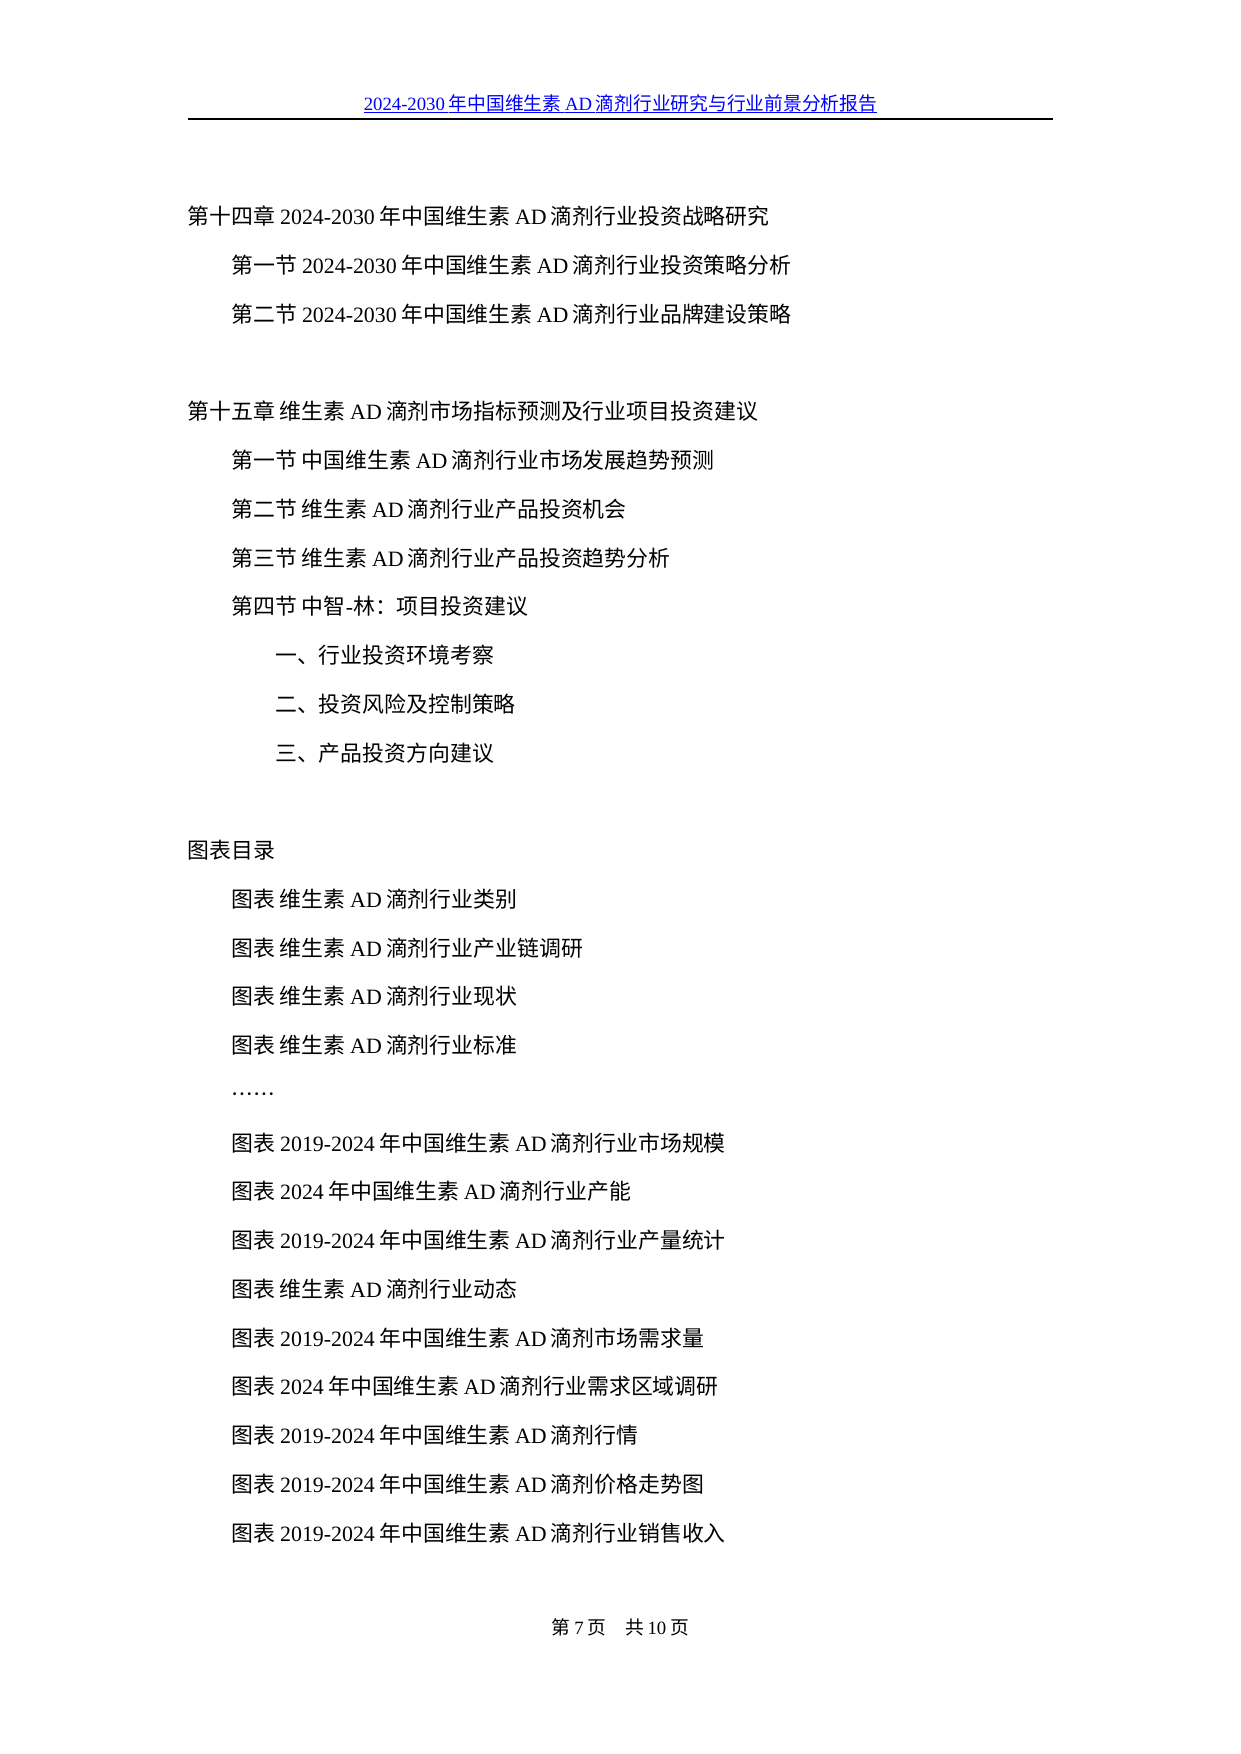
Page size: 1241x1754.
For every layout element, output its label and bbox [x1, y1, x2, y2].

text [187, 150, 1053, 1548]
